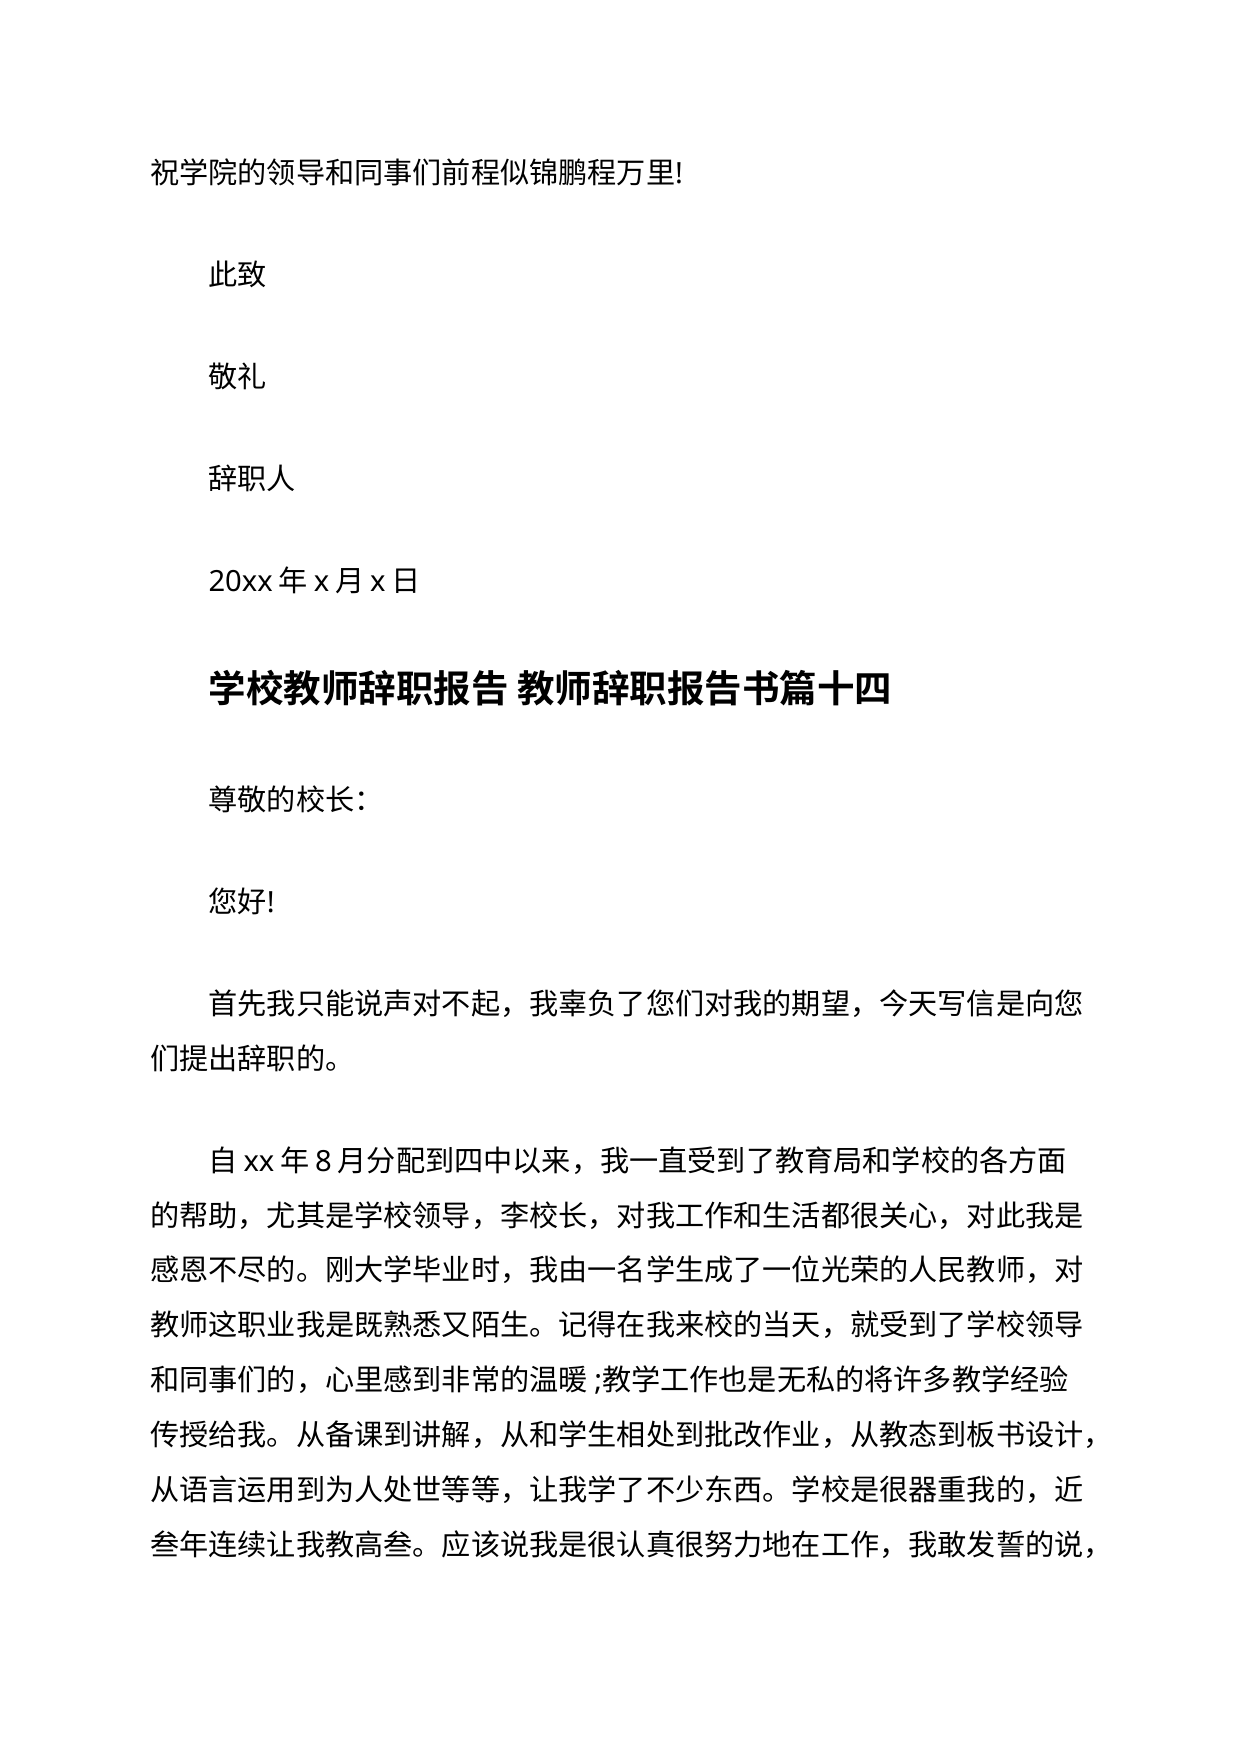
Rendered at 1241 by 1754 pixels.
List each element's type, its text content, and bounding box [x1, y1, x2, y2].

text 敬礼 [150, 354, 1090, 396]
text 学校教师辞职报告 教师辞职报告书篇十四 [150, 659, 1090, 713]
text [150, 150, 1090, 192]
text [150, 1137, 1090, 1564]
text 辞职人 [150, 456, 1090, 498]
text 20xx年x月x日 [150, 557, 1090, 600]
text 尊敬的校长： [150, 777, 1090, 819]
text 首先我只能说声对不起，我辜负了您们对我的期望，今天写信是向您们提出辞职的。 [150, 980, 1090, 1078]
text 此致 [150, 252, 1090, 294]
text 您好! [150, 878, 1090, 921]
